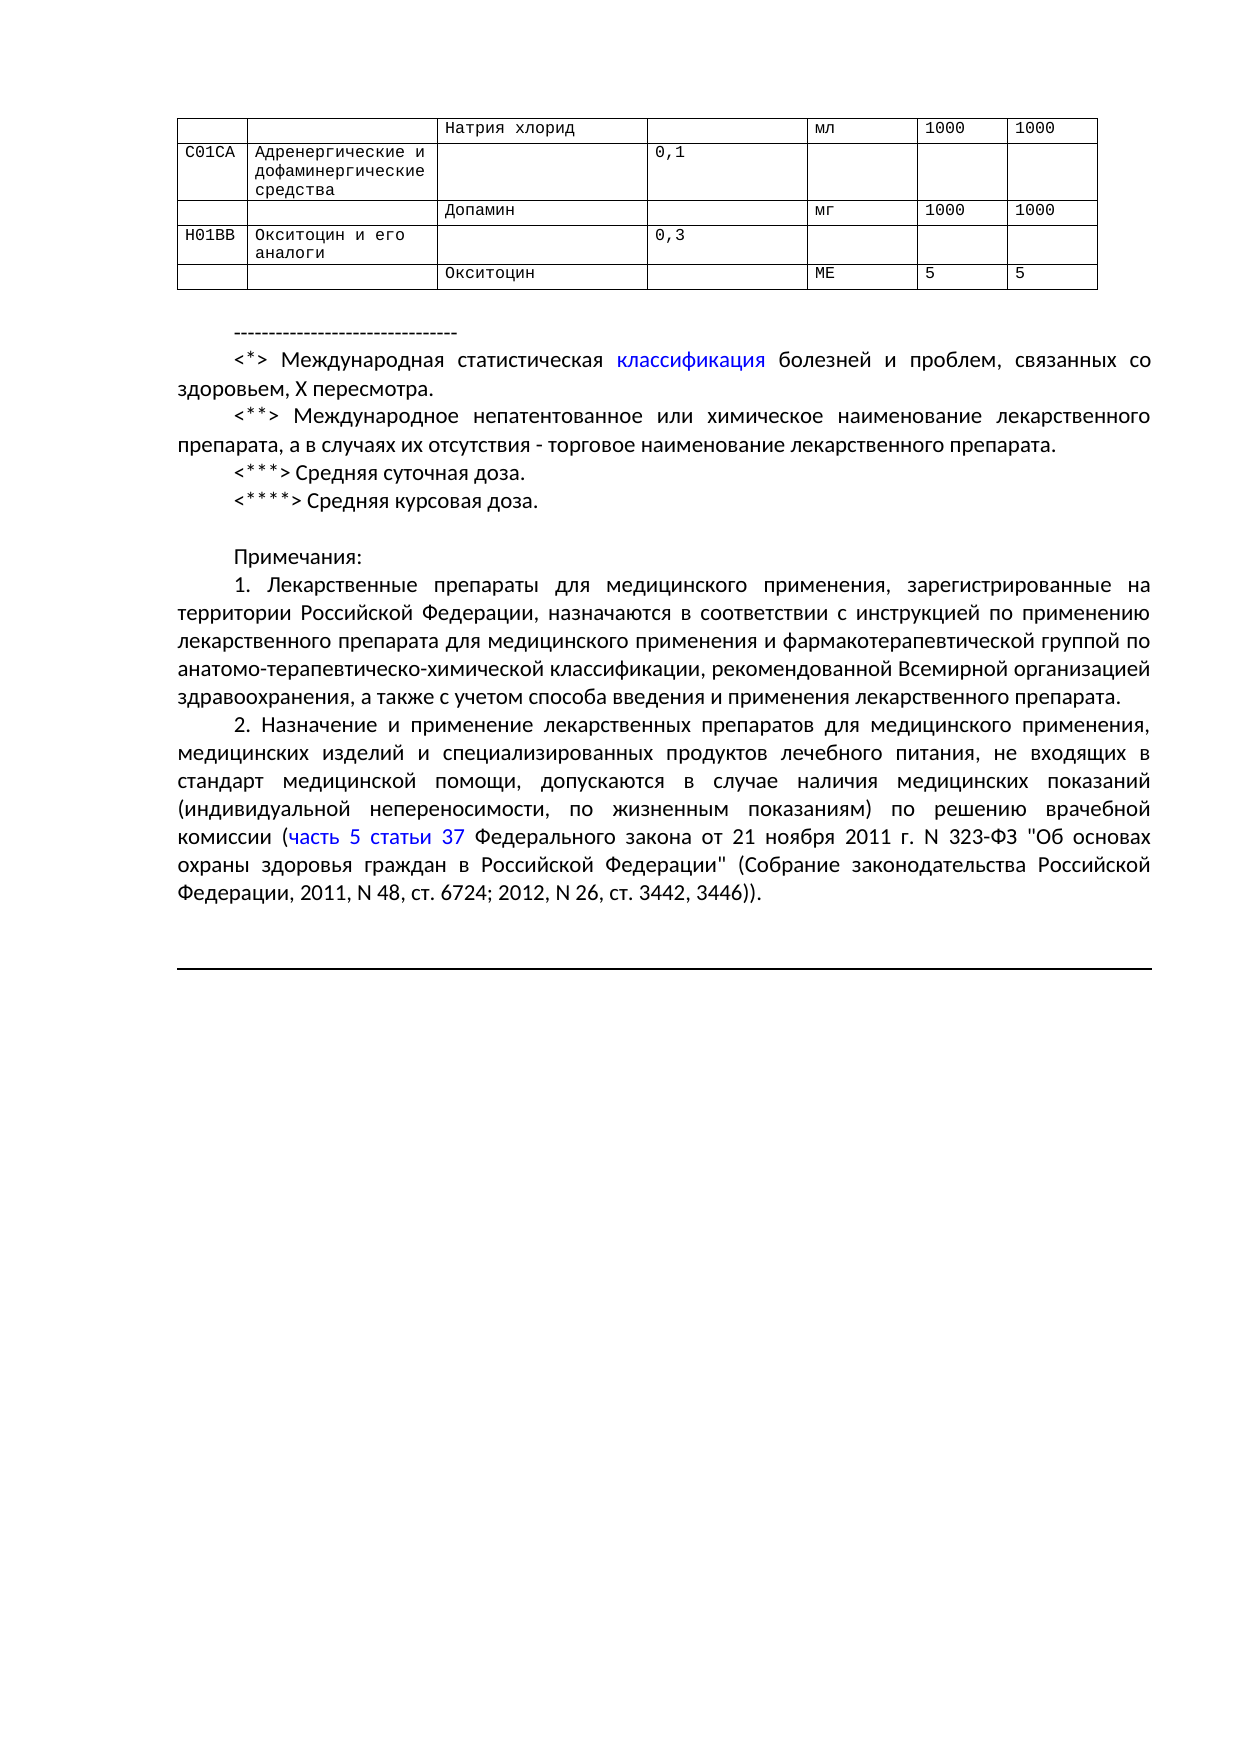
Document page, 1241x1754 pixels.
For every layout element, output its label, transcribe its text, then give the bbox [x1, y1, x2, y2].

table_cell [1008, 226, 1097, 264]
table_cell 1000 [918, 119, 1007, 143]
table_cell 5 [1008, 265, 1097, 288]
table_cell Окситоцин [438, 265, 647, 288]
table_cell МЕ [808, 265, 917, 288]
table_cell [808, 226, 917, 264]
table_cell [648, 265, 807, 288]
table_cell мг [808, 201, 917, 225]
table_cell [248, 265, 437, 288]
table_cell Адренергические и дофаминергические средства [248, 144, 437, 200]
table_cell C01CA [178, 144, 247, 200]
table_cell [178, 119, 247, 143]
table_cell [438, 144, 647, 200]
table_cell [438, 226, 647, 264]
table_cell [648, 201, 807, 225]
table_cell [178, 265, 247, 288]
table_cell 5 [918, 265, 1007, 288]
table_cell H01BB [178, 226, 247, 264]
table_cell 0,1 [648, 144, 807, 200]
text <****> Средняя курсовая доза. [177, 486, 1152, 514]
table_cell [248, 119, 437, 143]
table_cell [918, 226, 1007, 264]
text 2. Назначение и применение лекарственных препаратов для медицинского применения, медицинских изделий и специализированных продуктов лечебного питания, не входящих в стандарт медицинской помощи, допускаются в случае наличия медицинских показаний (индивидуальной непереносимости, по жизненным показаниям) по решению врачебной комиссии (часть 5 статьи 37 Федерального закона от 21 ноября 2011 г. N 323-ФЗ "Об основах охраны здоровья граждан в Российской Федерации" (Собрание законодательства Российской Федерации, 2011, N 48, ст. 6724; 2012, N 26, ст. 3442, 3446)). [177, 710, 1152, 906]
text <**> Международное непатентованное или химическое наименование лекарственного препарата, а в случаях их отсутствия - торговое наименование лекарственного препарата. [177, 402, 1152, 458]
table_cell [648, 119, 807, 143]
text Примечания: [177, 542, 1152, 570]
table_cell [1008, 144, 1097, 200]
table_cell 1000 [1008, 119, 1097, 143]
table_cell Натрия хлорид [438, 119, 647, 143]
table_cell [918, 144, 1007, 200]
table_cell Окситоцин и его аналоги [248, 226, 437, 264]
table_cell [808, 144, 917, 200]
table_cell 1000 [918, 201, 1007, 225]
text 1. Лекарственные препараты для медицинского применения, зарегистрированные на территории Российской Федерации, назначаются в соответствии с инструкцией по применению лекарственного препарата для медицинского применения и фармакотерапевтической группой по анатомо-терапевтическо-химической классификации, рекомендованной Всемирной организацией здравоохранения, а также с учетом способа введения и применения лекарственного препарата. [177, 570, 1152, 710]
text <***> Средняя суточная доза. [177, 458, 1152, 486]
table_cell мл [808, 119, 917, 143]
text -------------------------------- [177, 318, 1152, 346]
text <*> Международная статистическая классификация болезней и проблем, связанных со здоровьем, X пересмотра. [177, 346, 1152, 402]
table_cell [178, 201, 247, 225]
table_cell 1000 [1008, 201, 1097, 225]
table_cell [248, 201, 437, 225]
table_cell 0,3 [648, 226, 807, 264]
table_cell Допамин [438, 201, 647, 225]
